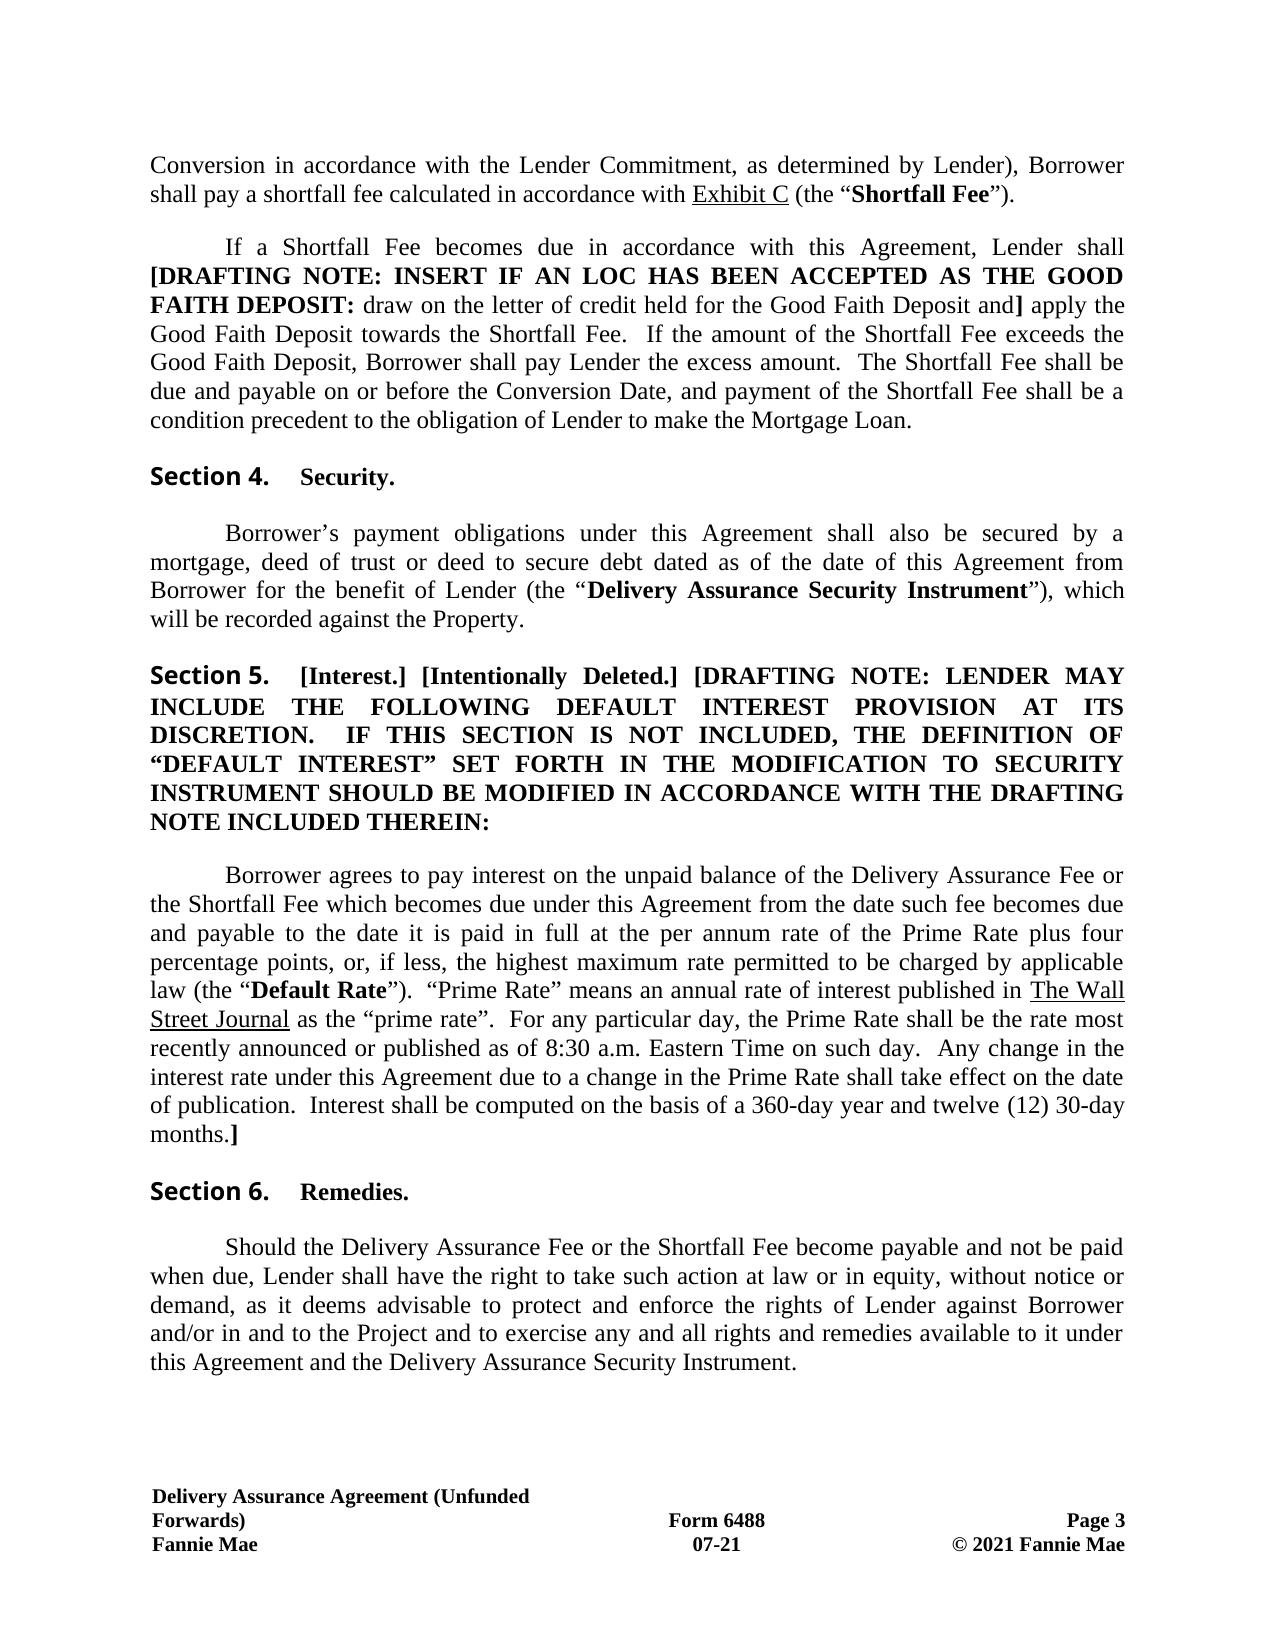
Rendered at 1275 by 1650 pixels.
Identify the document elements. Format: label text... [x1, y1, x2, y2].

text Borrower agrees to pay interest on the unpaid balance of the Delivery Assurance Fee or the Shortfall Fee which becomes due under this Agreement from the date such fee becomes due and payable to the date it is paid in full at the per annum rate of the Prime Rate plus four percentage points, or, if less, the highest maximum rate permitted to be charged by applicable law (the “Default Rate”). “Prime Rate” means an annual rate of interest published in The Wall Street Journal as the “prime rate”. For any particular day, the Prime Rate shall be the rate most recently announced or published as of 8:30 a.m. Eastern Time on such day. Any change in the interest rate under this Agreement due to a change in the Prime Rate shall take effect on the date of publication. Interest shall be computed on the basis of a 360-day year and twelve (12) 30-day months.] [150, 861, 1125, 1148]
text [150, 150, 1125, 207]
text If a Shortfall Fee becomes due in accordance with this Agreement, Lender shall [DRAFTING NOTE: INSERT IF AN LOC HAS BEEN ACCEPTED AS THE GOOD FAITH DEPOSIT: draw on the letter of credit held for the Good Faith Deposit and] apply the Good Faith Deposit towards the Shortfall Fee. If the amount of the Shortfall Fee exceeds the Good Faith Deposit, Borrower shall pay Lender the excess amount. The Shortfall Fee shall be due and payable on or before the Conversion Date, and payment of the Shortfall Fee shall be a condition precedent to the obligation of Lender to make the Mortgage Loan. [150, 232, 1125, 434]
text Borrower’s payment obligations under this Agreement shall also be secured by a mortgage, deed of trust or deed to secure debt dated as of the date of this Agreement from Borrower for the benefit of Lender (the “Delivery Assurance Security Instrument”), which will be recorded against the Property. [150, 518, 1125, 633]
list [Interest.] [Intentionally Deleted.] [DRAFTING NOTE: LENDER MAY INCLUDE THE FOLLOWING DEFAULT INTEREST PROVISION AT ITS DISCRETION. IF THIS SECTION IS NOT INCLUDED, THE DEFINITION OF “DEFAULT INTEREST” SET FORTH IN THE MODIFICATION TO SECURITY INSTRUMENT SHOULD BE MODIFIED IN ACCORDANCE WITH THE DRAFTING NOTE INCLUDED THEREIN: [150, 658, 1125, 836]
list Security. [150, 459, 1125, 493]
list Remedies. [150, 1173, 1125, 1207]
text Should the Delivery Assurance Fee or the Shortfall Fee become payable and not be paid when due, Lender shall have the right to take such action at law or in equity, without notice or demand, as it deems advisable to protect and enforce the rights of Lender against Borrower and/or in and to the Project and to exercise any and all rights and remedies available to it under this Agreement and the Delivery Assurance Security Instrument. [150, 1232, 1125, 1376]
